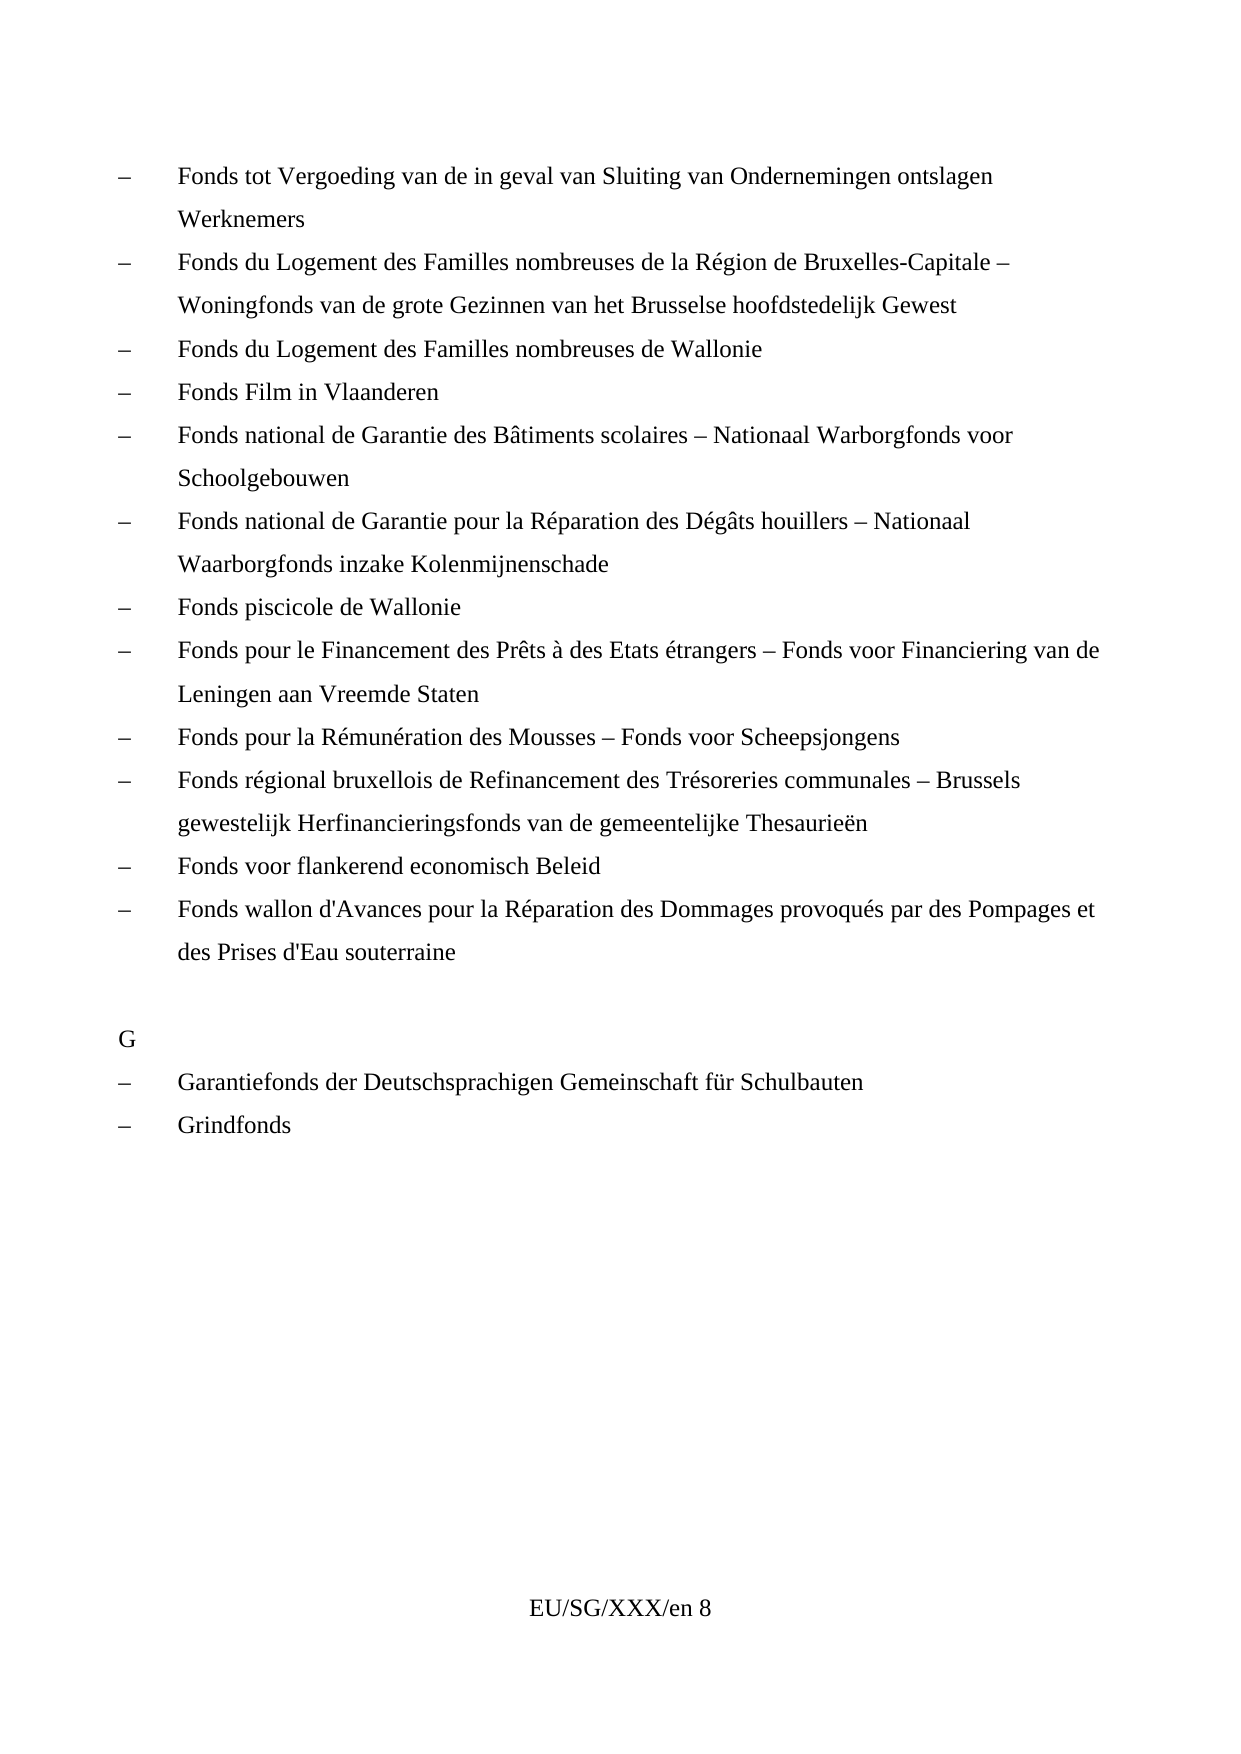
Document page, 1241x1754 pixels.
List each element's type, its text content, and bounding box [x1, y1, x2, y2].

text – Fonds du Logement des Familles nombreuses de Wallonie [118, 334, 1122, 362]
text – Garantiefonds der Deutschsprachigen Gemeinschaft für Schulbauten [118, 1067, 1122, 1096]
text – Fonds national de Garantie des Bâtiments scolaires – Nationaal Warborgfonds voor Schoolgebouwen [118, 420, 1122, 492]
text – Fonds du Logement des Familles nombreuses de la Région de Bruxelles-Capitale – Woningfonds van de grote Gezinnen van het Brusselse hoofdstedelijk Gewest [118, 247, 1122, 319]
text – Fonds tot Vergoeding van de in geval van Sluiting van Ondernemingen ontslagen Werknemers [118, 161, 1122, 233]
text – Fonds Film in Vlaanderen [118, 377, 1122, 406]
text – Fonds voor flankerend economisch Beleid [118, 851, 1122, 880]
text – Fonds piscicole de Wallonie [118, 592, 1122, 621]
text G [118, 1024, 1122, 1052]
text – Fonds régional bruxellois de Refinancement des Trésoreries communales – Brussels gewestelijk Herfinancieringsfonds van de gemeentelijke Thesaurieën [118, 765, 1122, 837]
text – Fonds pour le Financement des Prêts à des Etats étrangers – Fonds voor Financiering van de Leningen aan Vreemde Staten [118, 636, 1122, 707]
text – Fonds national de Garantie pour la Réparation des Dégâts houillers – Nationaal Waarborgfonds inzake Kolenmijnenschade [118, 506, 1122, 578]
text – Grindfonds [118, 1110, 1122, 1139]
text – Fonds wallon d'Avances pour la Réparation des Dommages provoqués par des Pompages et des Prises d'Eau souterraine [118, 894, 1122, 966]
text – Fonds pour la Rémunération des Mousses – Fonds voor Scheepsjongens [118, 722, 1122, 751]
